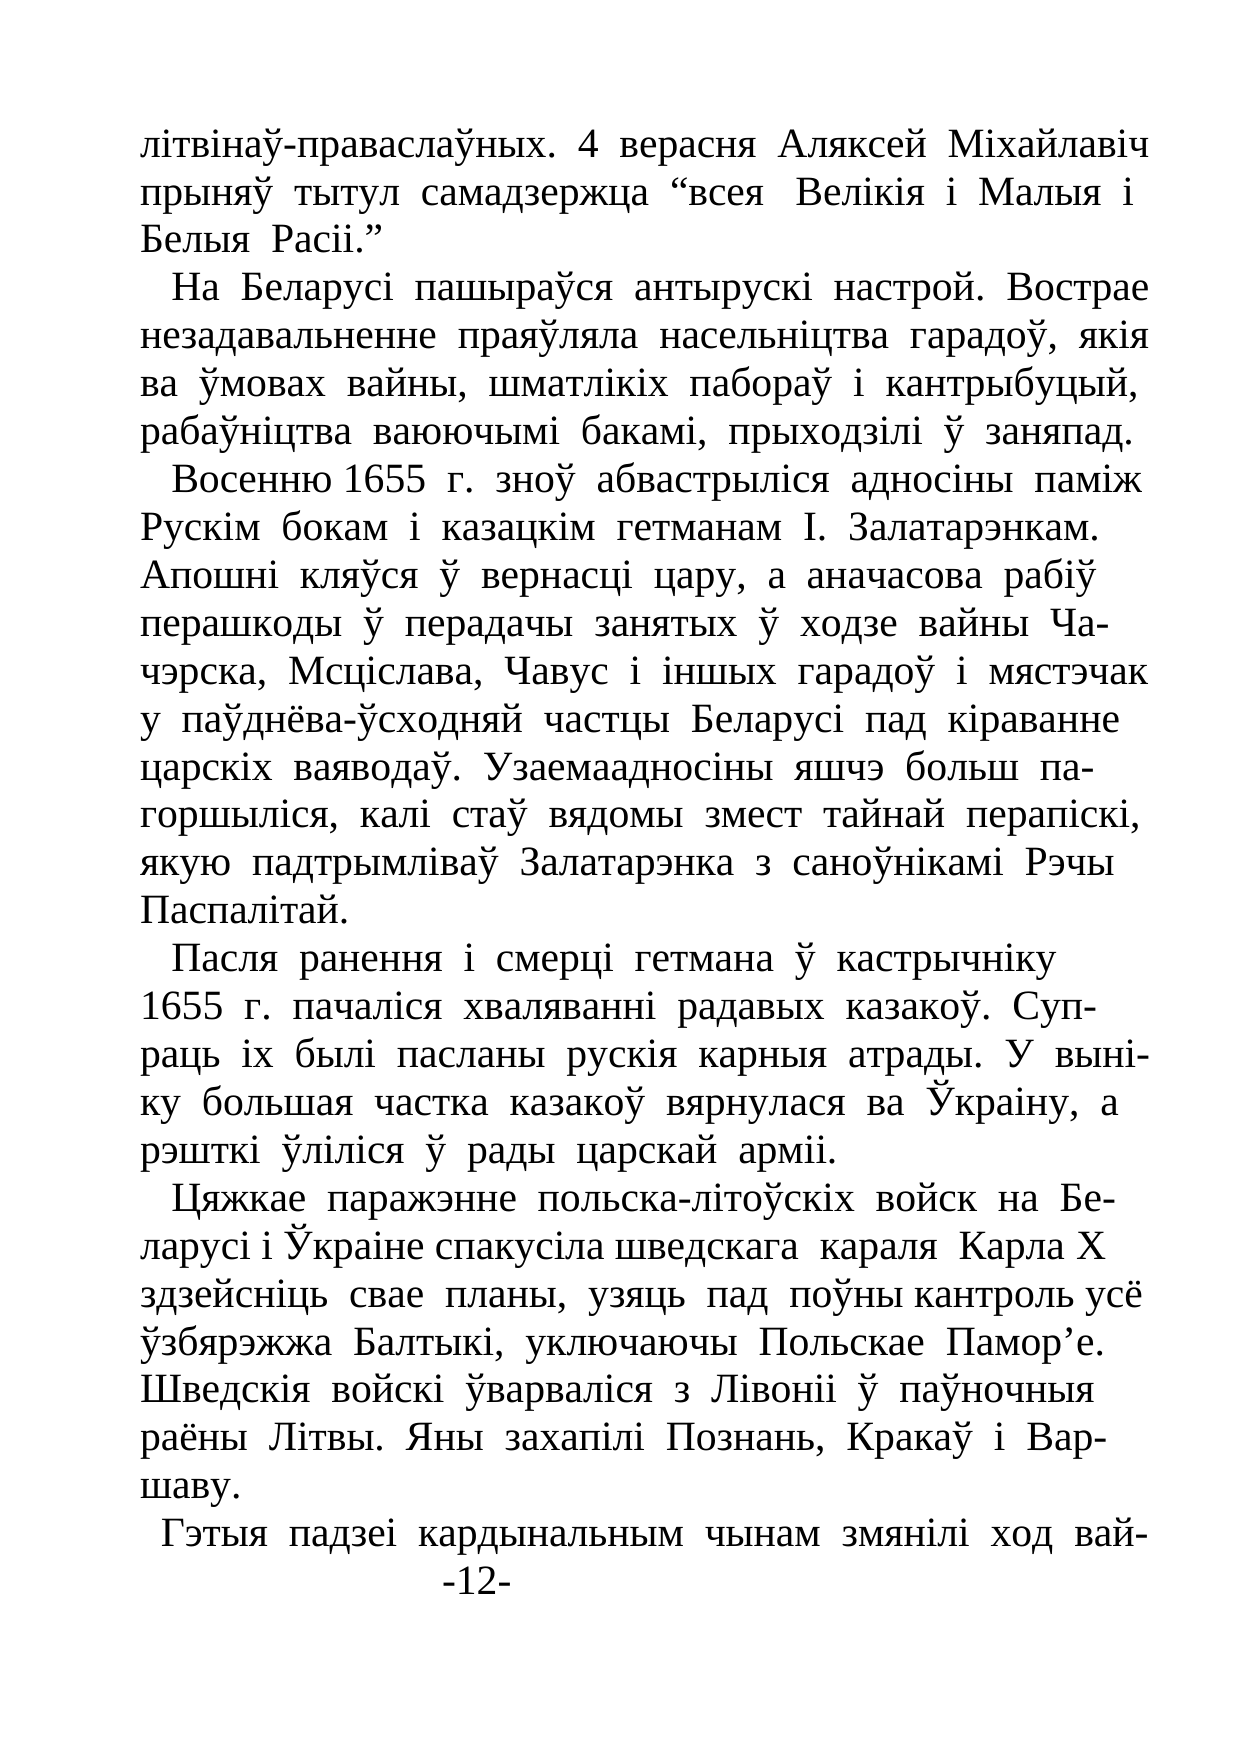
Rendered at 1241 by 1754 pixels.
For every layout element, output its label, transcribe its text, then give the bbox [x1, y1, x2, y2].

text Цяжкае паражэнне польска-літоўскіх войск на Бе-ларусі і Ўкраіне спакусіла шведскага караля Карла X здзейсніць свае планы, узяць пад поўны кантроль усё ўзбярэжжа Балтыкі, уключаючы Польскае Памор’е. Шведскія войскі ўварваліся з Лівоніі ў паўночныя раёны Літвы. Яны захапілі Познань, Кракаў і Вар-шаву. [140, 1172, 1152, 1508]
text Рускім бокам і казацкім гетманам І. Залатарэнкам. Апошні кляўся ў вернасці цару, а аначасова рабіў перашкоды ў перадачы занятых ў ходзе вайны Ча-чэрска, Мсціслава, Чавус і іншых гарадоў і мястэчак у паўднёва-ўсходняй частцы Беларусі пад кіраванне царскіх ваяводаў. Узаемаадносіны яшчэ больш па-горшыліся, калі стаў вядомы змест тайнай перапіскі, якую падтрымліваў Залатарэнка з саноўнікамі Рэчы Паспалітай. [140, 501, 1152, 933]
text літвінаў-праваслаўных. 4 верасня Аляксей Міхайлавіч [140, 118, 1152, 166]
text Гэтыя падзеі кардынальным чынам змянілі ход вай- [140, 1508, 1152, 1556]
text Восенню 1655 г. зноў абвастрыліся адносіны паміж [140, 453, 1152, 501]
text Пасля ранення і смерці гетмана ў кастрычніку 1655 г. пачаліся хваляванні радавых казакоў. Суп-раць іх былі пасланы рускія карныя атрады. У выні-ку большая частка казакоў вярнулася ва Ўкраіну, а рэшткі ўліліся ў рады царскай арміі. [140, 933, 1152, 1172]
text -12- [140, 1556, 1152, 1603]
text На Беларусі пашыраўся антырускі настрой. Вострае незадавальненне праяўляла насельніцтва гарадоў, якія ва ўмовах вайны, шматлікіх пабораў і кантрыбуцый, рабаўніцтва ваюючымі бакамі, прыходзілі ў заняпад. [140, 262, 1152, 453]
text прыняў тытул самадзержца “всея Велікія і Малыя і Белыя Расіі.” [140, 166, 1152, 262]
